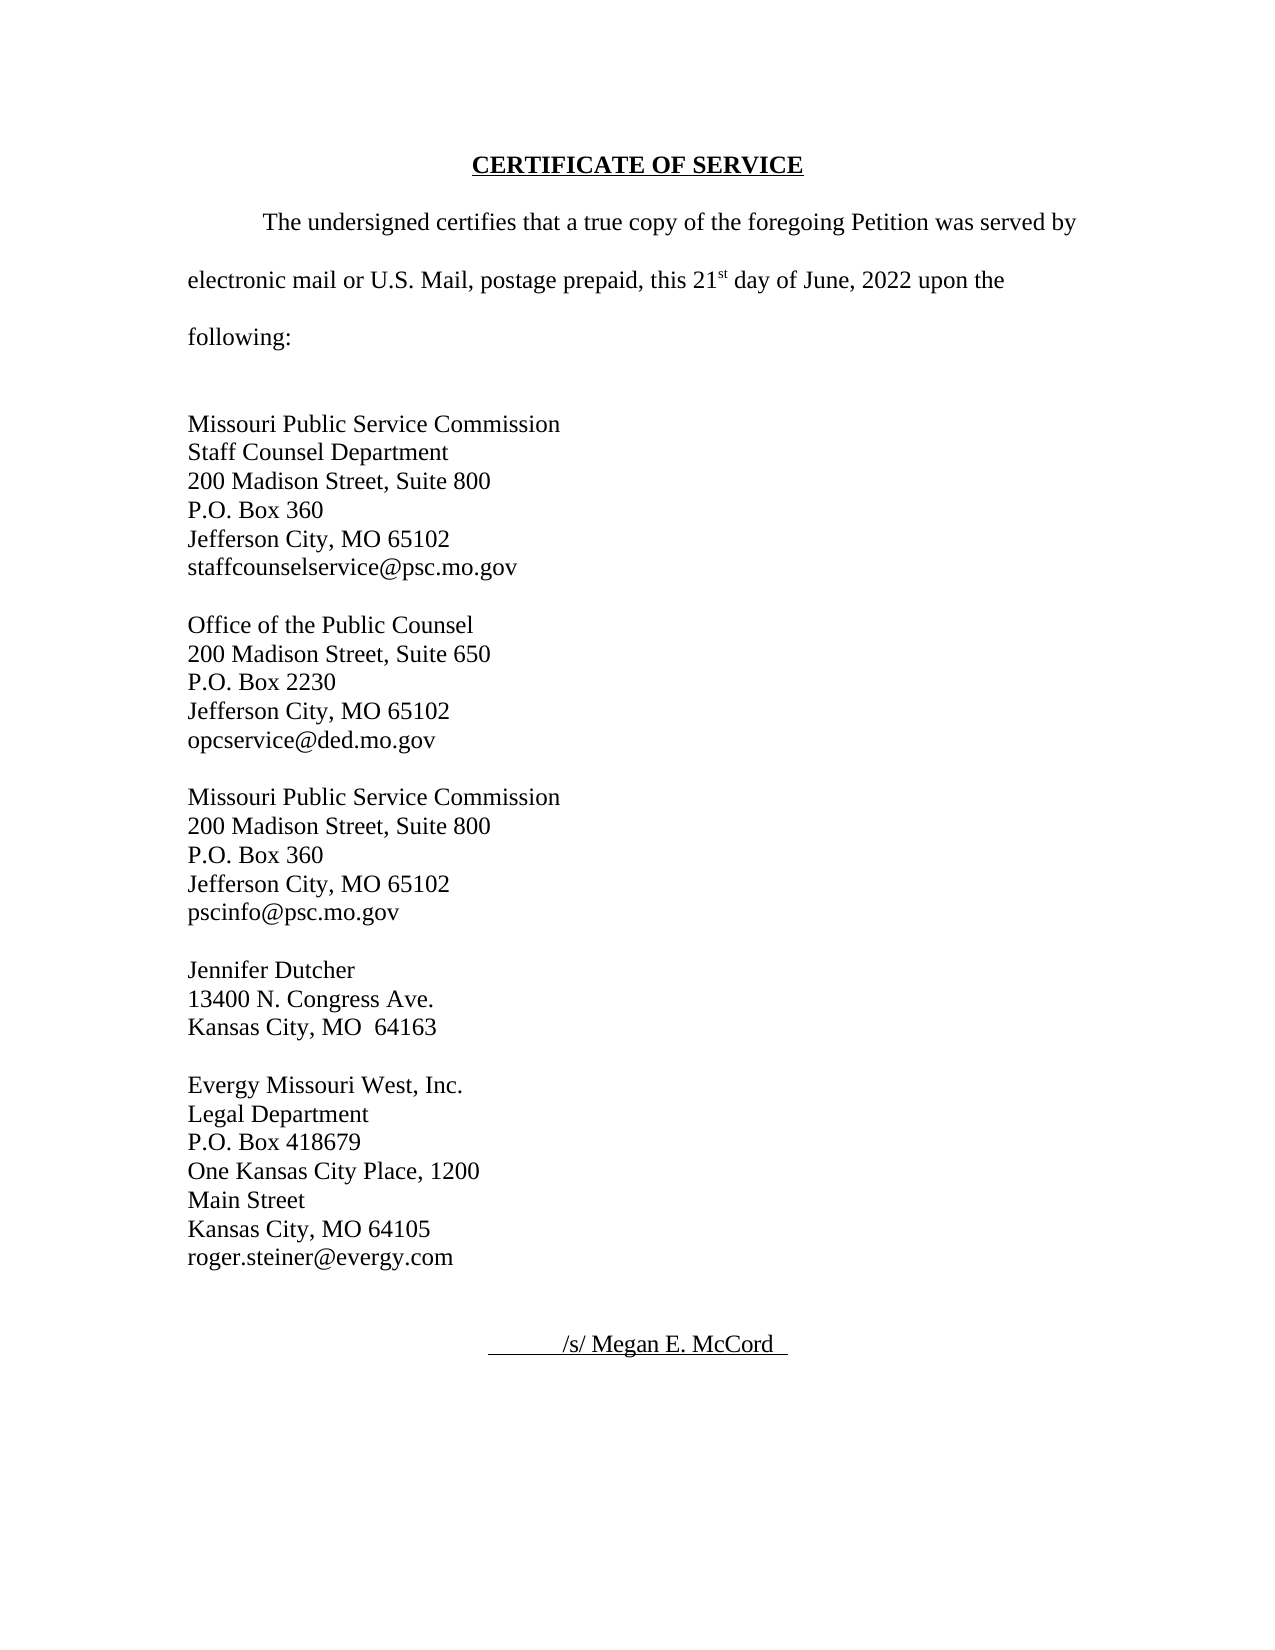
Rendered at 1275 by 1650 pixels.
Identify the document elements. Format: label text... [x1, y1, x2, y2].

text Legal Department [187, 1099, 1087, 1127]
text Staff Counsel Department [187, 437, 1087, 466]
text Kansas City, MO 64105 [187, 1214, 1087, 1242]
text P.O. Box 2230 [187, 667, 1087, 696]
text Missouri Public Service Commission [187, 782, 1087, 811]
text Kansas City, MO 64163 [187, 1012, 1087, 1041]
text 200 Madison Street, Suite 650 [187, 639, 1087, 667]
list The undersigned certifies that a true copy of the foregoing Petition was served by electronic mail or U.S. Mail, postage prepaid, this 21st day of June, 2022 upon the following: [187, 207, 1087, 351]
text Jefferson City, MO 65102 [187, 696, 1087, 725]
text 200 Madison Street, Suite 800 [187, 811, 1087, 840]
text 200 Madison Street, Suite 800 [187, 466, 1087, 495]
text Jefferson City, MO 65102 [187, 869, 1087, 897]
text staffcounselservice@psc.mo.gov [187, 552, 1087, 581]
text One Kansas City Place, 1200 [187, 1156, 1087, 1185]
text pscinfo@psc.mo.gov [187, 897, 1087, 926]
text Evergy Missouri West, Inc. [187, 1070, 1087, 1099]
text Missouri Public Service Commission [187, 409, 1087, 437]
text Jefferson City, MO 65102 [187, 524, 1087, 552]
text Office of the Public Counsel [187, 610, 1087, 639]
text 13400 N. Congress Ave. [187, 984, 1087, 1012]
text P.O. Box 360 [187, 495, 1087, 524]
text roger.steiner@evergy.com [187, 1242, 1087, 1271]
text opcservice@ded.mo.gov [187, 725, 1087, 754]
list CERTIFICATE OF SERVICE [187, 150, 1087, 179]
text Jennifer Dutcher [187, 955, 1087, 984]
text P.O. Box 418679 [187, 1127, 1087, 1156]
text Main Street [187, 1185, 1087, 1214]
text /s/ Megan E. McCord [187, 1329, 1087, 1357]
text P.O. Box 360 [187, 840, 1087, 869]
